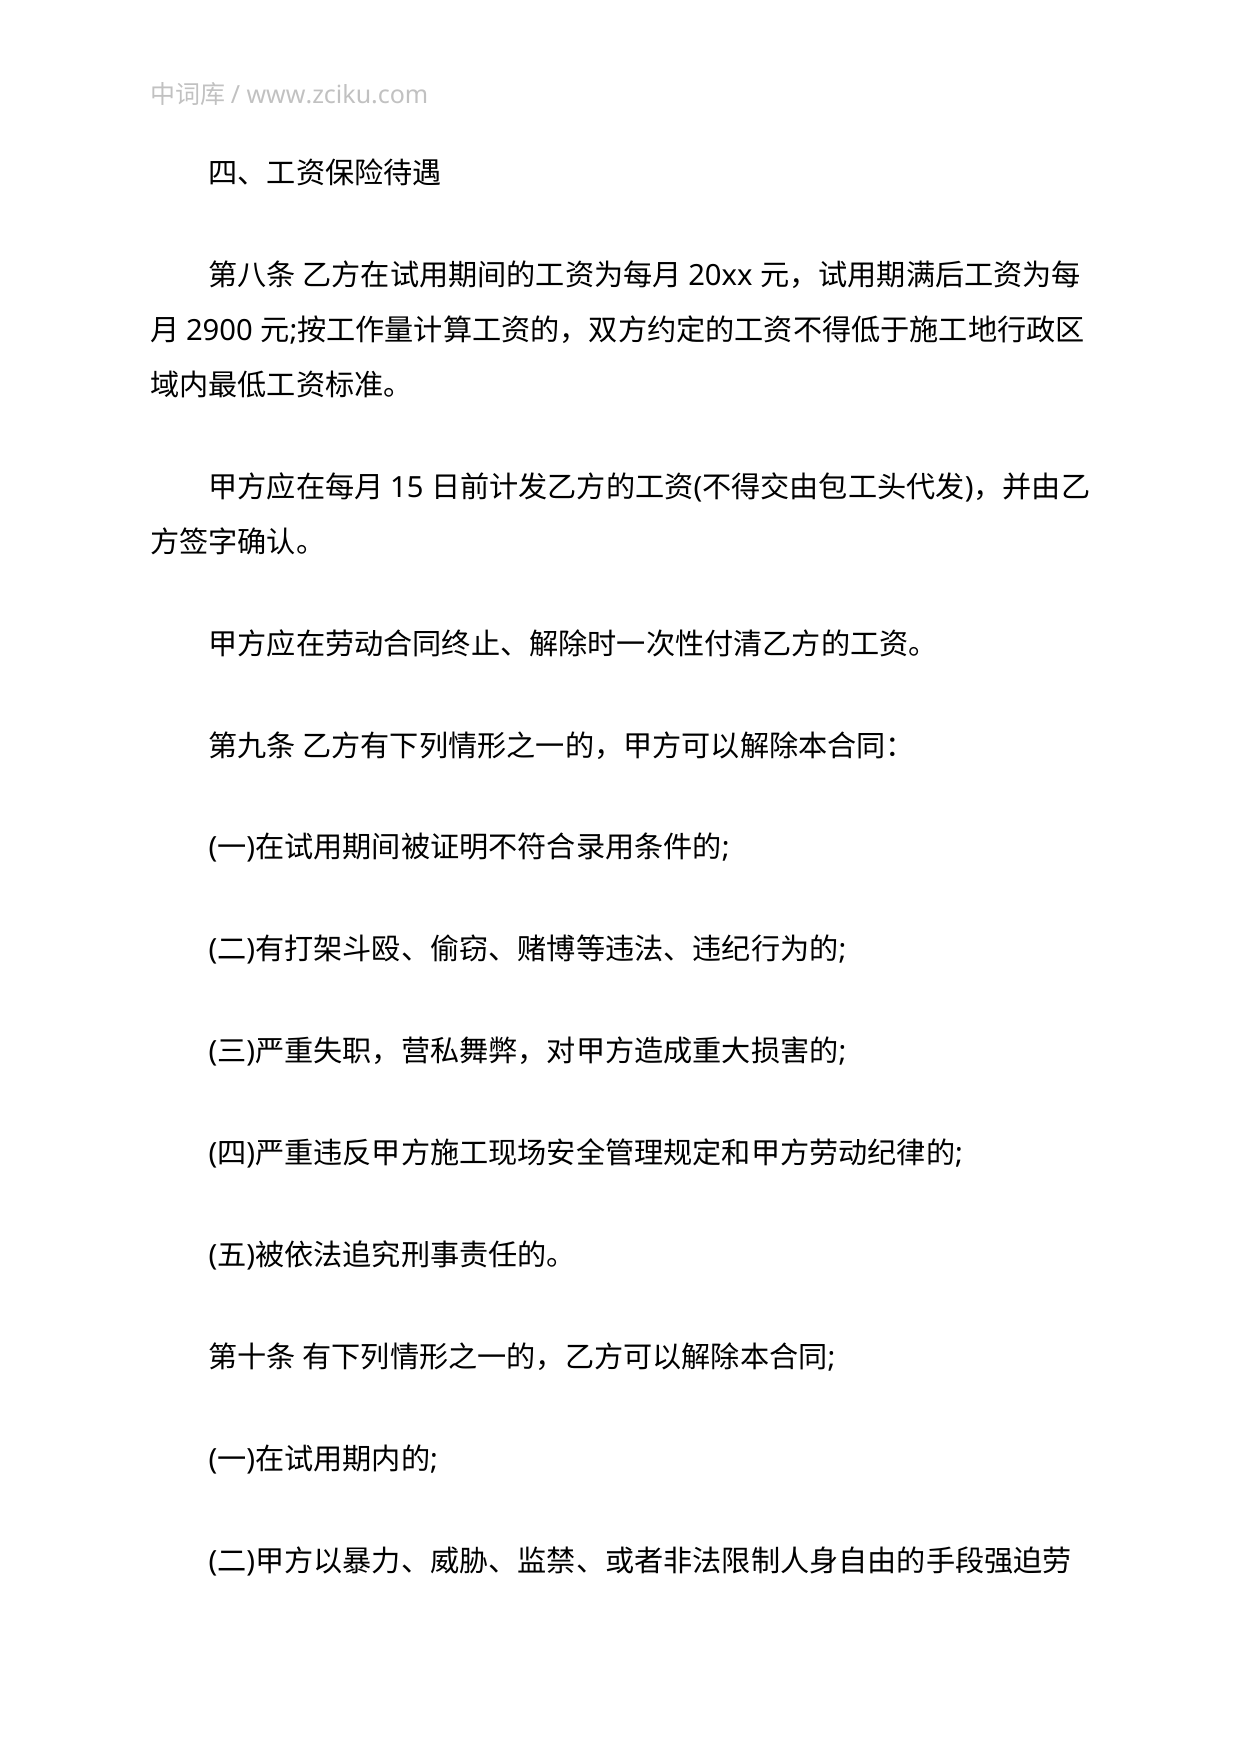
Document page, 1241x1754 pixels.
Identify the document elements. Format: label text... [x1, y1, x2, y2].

text 第八条 乙方在试用期间的工资为每月 20xx 元，试用期满后工资为每月 2900 元;按工作量计算工资的，双方约定的工资不得低于施工地行政区域内最低工资标准。 [150, 252, 1090, 404]
text (三)严重失职，营私舞弊，对甲方造成重大损害的; [150, 1028, 1090, 1070]
text (四)严重违反甲方施工现场安全管理规定和甲方劳动纪律的; [150, 1130, 1090, 1172]
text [150, 1538, 1090, 1580]
text 四、工资保险待遇 [150, 150, 1090, 192]
text 甲方应在劳动合同终止、解除时一次性付清乙方的工资。 [150, 620, 1090, 663]
text (五)被依法追究刑事责任的。 [150, 1232, 1090, 1274]
text (二)有打架斗殴、偷窃、赌博等违法、违纪行为的; [150, 926, 1090, 968]
text 第十条 有下列情形之一的，乙方可以解除本合同; [150, 1334, 1090, 1376]
text 甲方应在每月 15 日前计发乙方的工资(不得交由包工头代发)，并由乙方签字确认。 [150, 463, 1090, 561]
text (一)在试用期内的; [150, 1436, 1090, 1478]
text (一)在试用期间被证明不符合录用条件的; [150, 824, 1090, 866]
text 第九条 乙方有下列情形之一的，甲方可以解除本合同： [150, 722, 1090, 764]
